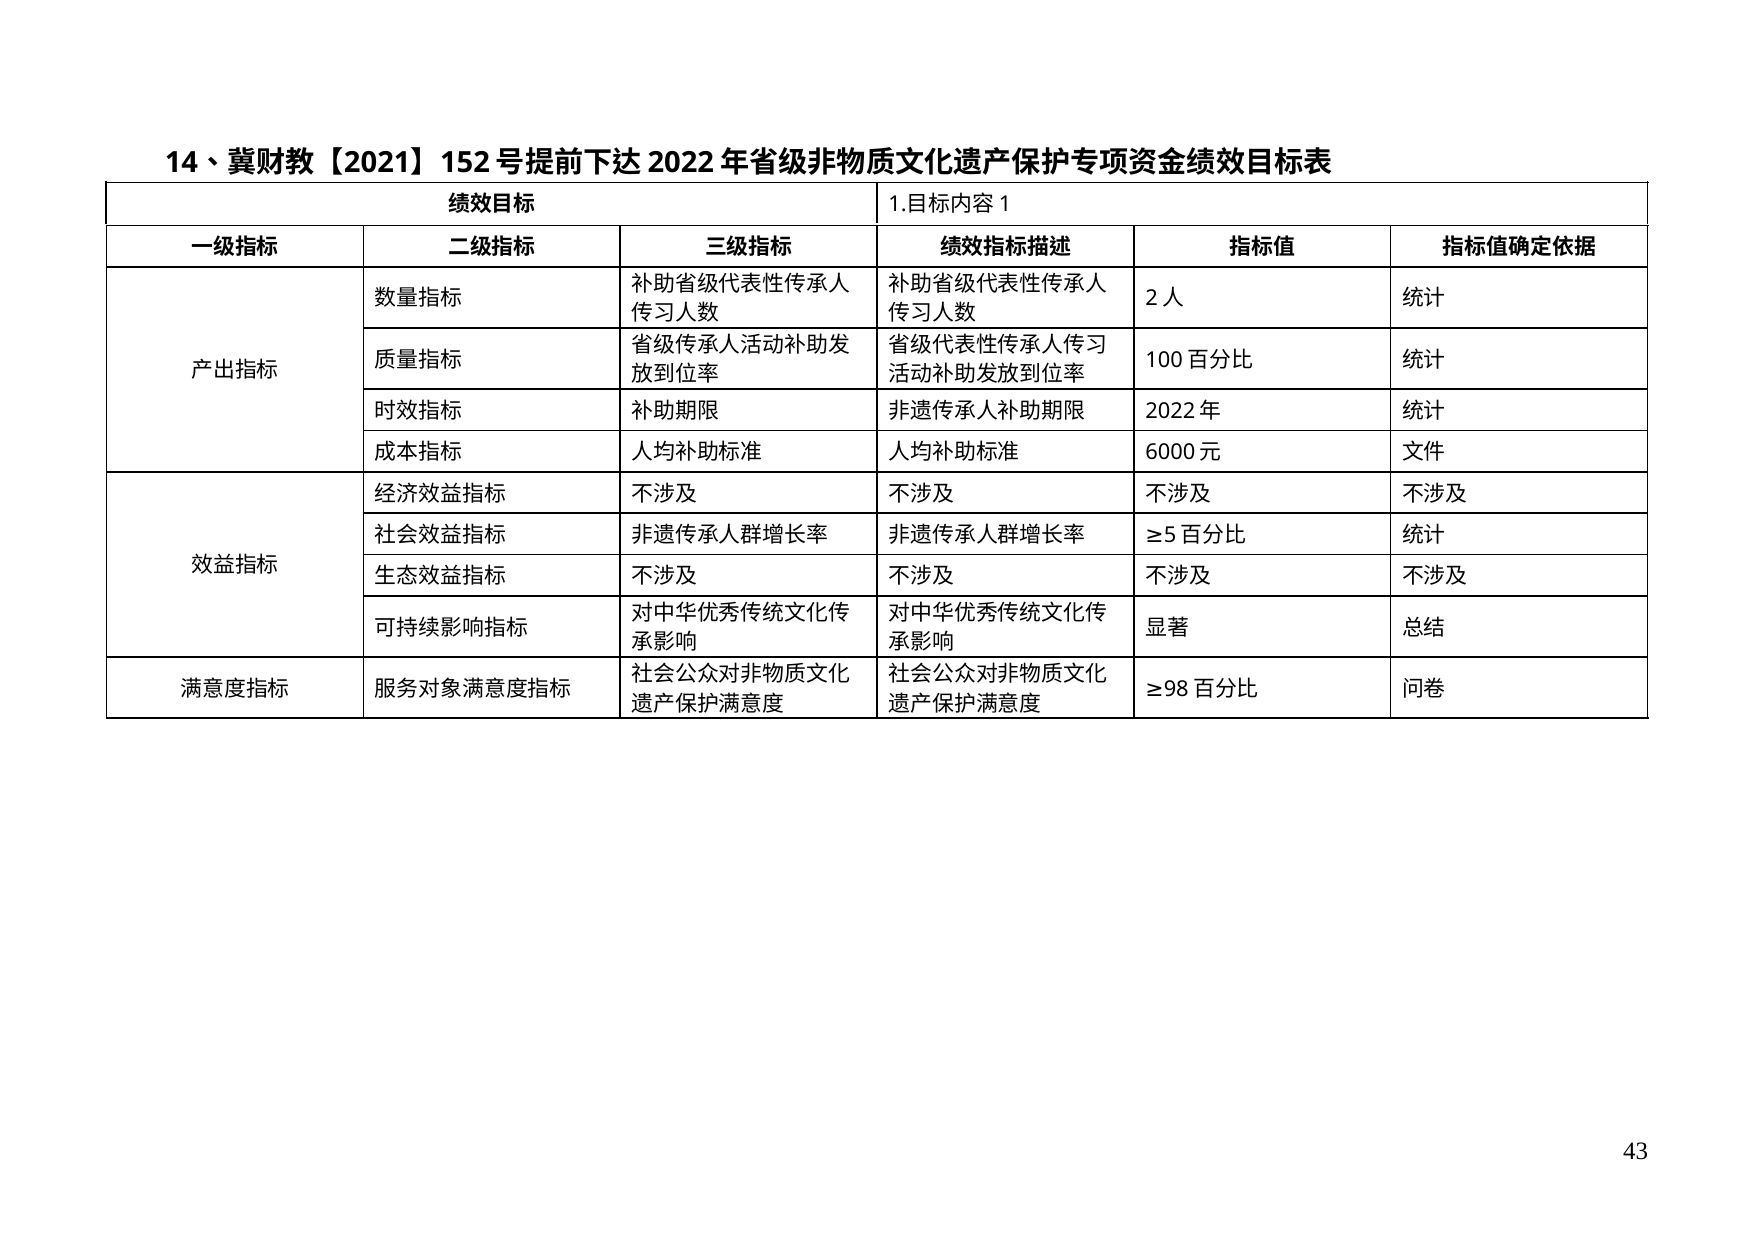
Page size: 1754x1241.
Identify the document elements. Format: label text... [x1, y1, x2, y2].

table_cell 省级传承人活动补助发放到位率 [621, 329, 876, 388]
table_cell 补助期限 [621, 390, 876, 429]
table_cell 可持续影响指标 [364, 597, 619, 656]
table_cell 质量指标 [364, 329, 619, 388]
table_cell 2人 [1135, 268, 1390, 327]
table_cell 社会公众对非物质文化遗产保护满意度 [878, 658, 1133, 717]
table_cell 服务对象满意度指标 [364, 658, 619, 717]
table_cell 统计 [1391, 514, 1647, 554]
table_cell 补助省级代表性传承人传习人数 [621, 268, 876, 327]
table_cell 不涉及 [878, 555, 1133, 595]
table_cell 效益指标 [107, 473, 363, 656]
table_cell 满意度指标 [107, 658, 363, 717]
table_cell 经济效益指标 [364, 473, 619, 512]
table_cell 不涉及 [1135, 473, 1390, 512]
table_header 1.目标内容1 [878, 183, 1647, 223]
table_header 指标值 [1135, 226, 1390, 266]
table_header 一级指标 [107, 226, 363, 266]
table_header 指标值确定依据 [1391, 226, 1647, 266]
table_cell 对中华优秀传统文化传承影响 [621, 597, 876, 656]
table_cell 社会效益指标 [364, 514, 619, 554]
table_cell 补助省级代表性传承人传习人数 [878, 268, 1133, 327]
table_cell 人均补助标准 [621, 431, 876, 471]
table_cell 不涉及 [621, 555, 876, 595]
table_cell 非遗传承人群增长率 [878, 514, 1133, 554]
table_cell 总结 [1391, 597, 1647, 656]
table_cell 100百分比 [1135, 329, 1390, 388]
table_cell 问卷 [1391, 658, 1647, 717]
table_cell 6000元 [1135, 431, 1390, 471]
table_cell 统计 [1391, 329, 1647, 388]
table_cell 人均补助标准 [878, 431, 1133, 471]
table_header 绩效目标 [107, 183, 876, 223]
table_cell 不涉及 [1391, 555, 1647, 595]
table_cell 省级代表性传承人传习活动补助发放到位率 [878, 329, 1133, 388]
table_cell 对中华优秀传统文化传承影响 [878, 597, 1133, 656]
table_cell 不涉及 [878, 473, 1133, 512]
table_cell 数量指标 [364, 268, 619, 327]
table_header 三级指标 [621, 226, 876, 266]
table_cell 不涉及 [1135, 555, 1390, 595]
table_cell 生态效益指标 [364, 555, 619, 595]
table_cell 不涉及 [1391, 473, 1647, 512]
table_cell 时效指标 [364, 390, 619, 429]
table_cell 统计 [1391, 390, 1647, 429]
table_cell 2022年 [1135, 390, 1390, 429]
table_cell 成本指标 [364, 431, 619, 471]
table_cell 显著 [1135, 597, 1390, 656]
table_cell 产出指标 [107, 268, 363, 471]
table_cell ≥5百分比 [1135, 514, 1390, 554]
table_cell 非遗传承人补助期限 [878, 390, 1133, 429]
table_header 绩效指标描述 [878, 226, 1133, 266]
table_cell 不涉及 [621, 473, 876, 512]
text 14、冀财教【2021】152号提前下达2022年省级非物质文化遗产保护专项资金绩效目标表 [106, 142, 1648, 181]
table_cell 社会公众对非物质文化遗产保护满意度 [621, 658, 876, 717]
table_cell ≥98百分比 [1135, 658, 1390, 717]
table_cell 非遗传承人群增长率 [621, 514, 876, 554]
table_cell 统计 [1391, 268, 1647, 327]
table_header 二级指标 [364, 226, 619, 266]
table_cell 文件 [1391, 431, 1647, 471]
